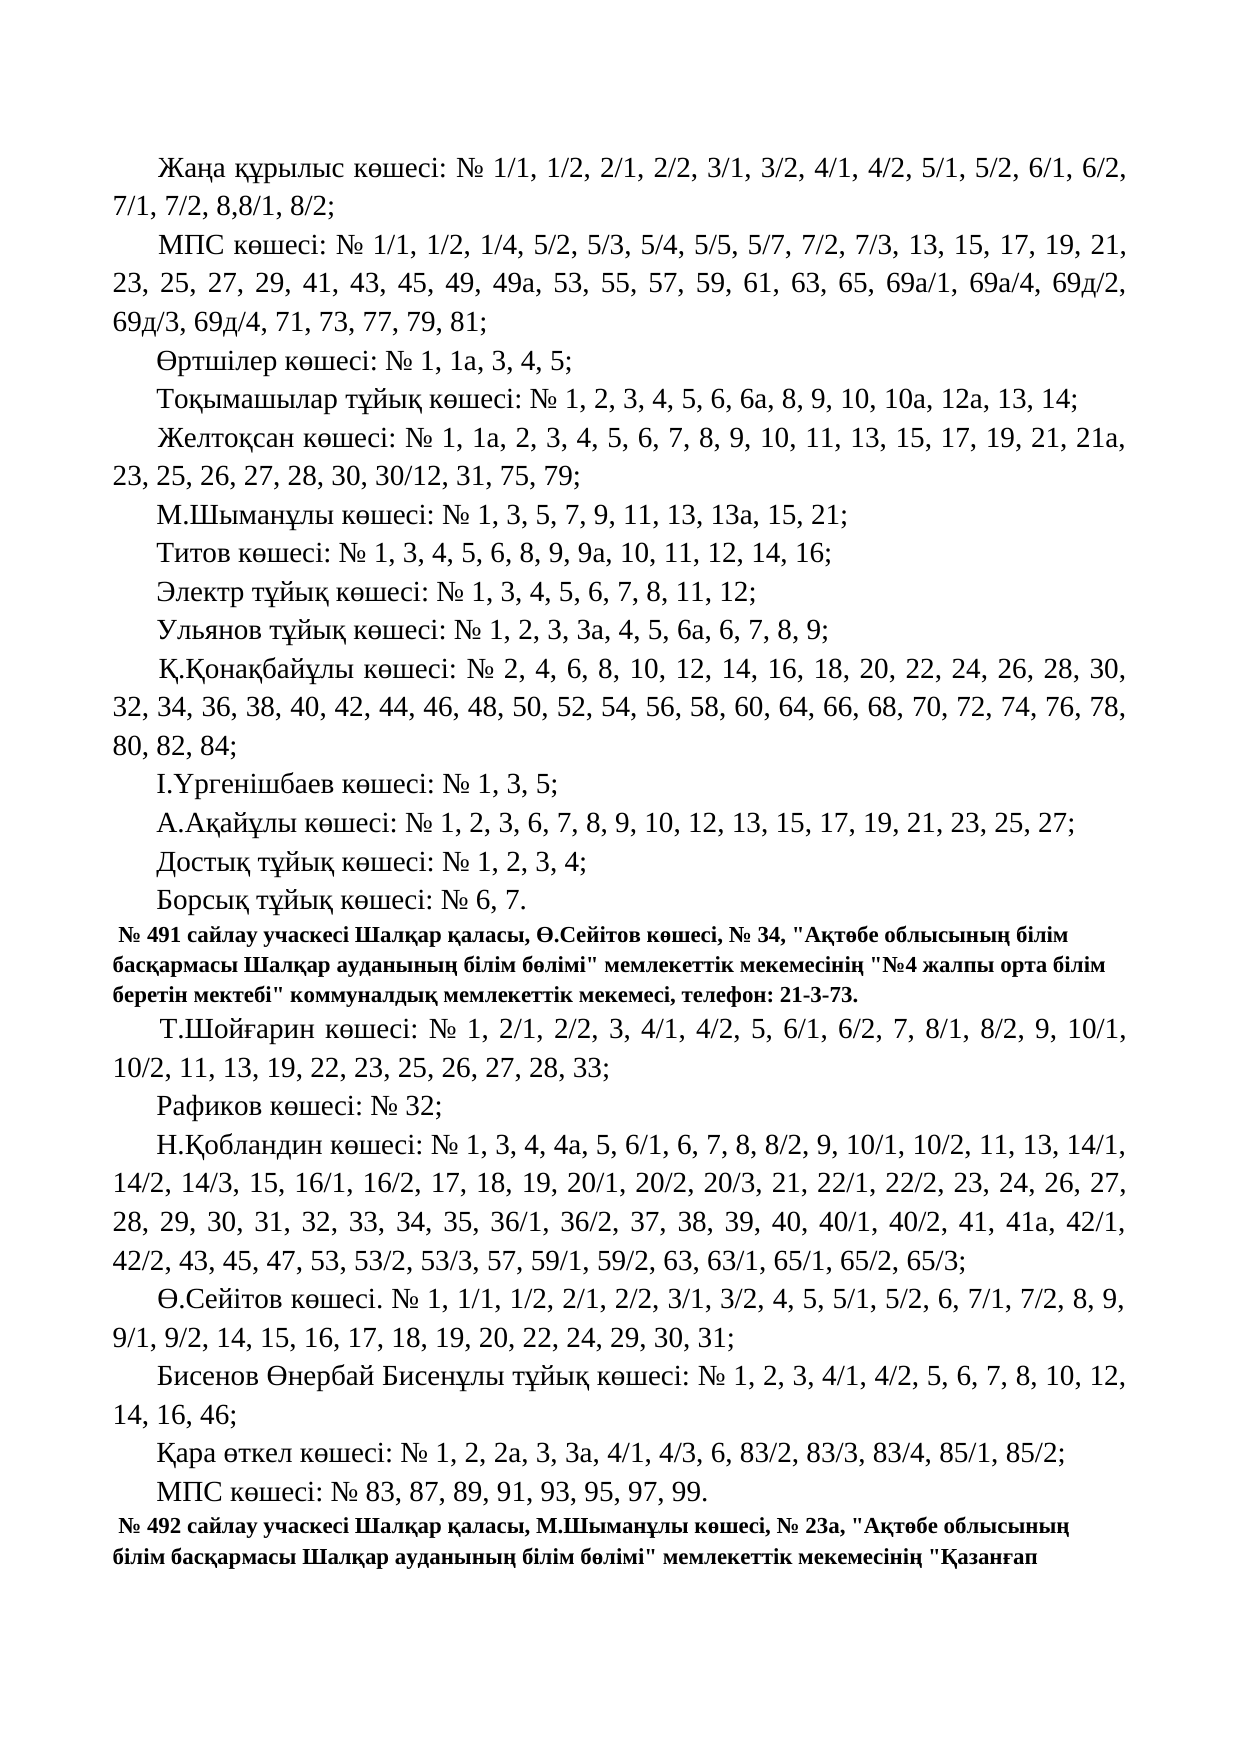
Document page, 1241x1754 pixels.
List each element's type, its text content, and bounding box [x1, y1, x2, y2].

text Электр тұйық көшесі: № 1, 3, 4, 5, 6, 7, 8, 11, 12; [112, 574, 1128, 607]
text Бисенов Өнербай Бисенұлы тұйық көшесі: № 1, 2, 3, 4/1, 4/2, 5, 6, 7, 8, 10, 12, 14, 16, 46; [112, 1358, 1128, 1430]
text № 491 сайлау учаскесі Шалқар қаласы, Ө.Сейітов көшесі, № 34, "Ақтөбе облысының білім басқармасы Шалқар ауданының білім бөлімі" мемлекеттік мекемесінің "№4 жалпы орта білім беретін мектебі" коммуналдық мемлекеттік мекемесі, телефон: 21-3-73. [112, 921, 1128, 1008]
text І.Үргенішбаев көшесі: № 1, 3, 5; [112, 767, 1128, 800]
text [112, 1512, 1128, 1569]
text Желтоқсан көшесі: № 1, 1а, 2, 3, 4, 5, 6, 7, 8, 9, 10, 11, 13, 15, 17, 19, 21, 21а, 23, 25, 26, 27, 28, 30, 30/12, 31, 75, 79; [112, 420, 1128, 492]
text Т.Шойғарин көшесі: № 1, 2/1, 2/2, 3, 4/1, 4/2, 5, 6/1, 6/2, 7, 8/1, 8/2, 9, 10/1, 10/2, 11, 13, 19, 22, 23, 25, 26, 27, 28, 33; [112, 1011, 1128, 1083]
text Титов көшесі: № 1, 3, 4, 5, 6, 8, 9, 9а, 10, 11, 12, 14, 16; [112, 535, 1128, 569]
text Н.Қобландин көшесі: № 1, 3, 4, 4а, 5, 6/1, 6, 7, 8, 8/2, 9, 10/1, 10/2, 11, 13, 14/1, 14/2, 14/3, 15, 16/1, 16/2, 17, 18, 19, 20/1, 20/2, 20/3, 21, 22/1, 22/2, 23, 24, 26, 27, 28, 29, 30, 31, 32, 33, 34, 35, 36/1, 36/2, 37, 38, 39, 40, 40/1, 40/2, 41, 41а, 42/1, 42/2, 43, 45, 47, 53, 53/2, 53/3, 57, 59/1, 59/2, 63, 63/1, 65/1, 65/2, 65/3; [112, 1127, 1128, 1276]
text Ульянов тұйық көшесі: № 1, 2, 3, 3а, 4, 5, 6а, 6, 7, 8, 9; [112, 612, 1128, 646]
text Борсық тұйық көшесі: № 6, 7. [112, 882, 1128, 916]
text Достық тұйық көшесі: № 1, 2, 3, 4; [112, 844, 1128, 877]
text Ө.Сейітов көшесі. № 1, 1/1, 1/2, 2/1, 2/2, 3/1, 3/2, 4, 5, 5/1, 5/2, 6, 7/1, 7/2, 8, 9, 9/1, 9/2, 14, 15, 16, 17, 18, 19, 20, 22, 24, 29, 30, 31; [112, 1281, 1128, 1353]
text М.Шыманұлы көшесі: № 1, 3, 5, 7, 9, 11, 13, 13а, 15, 21; [112, 497, 1128, 530]
text Қ.Қонақбайұлы көшесі: № 2, 4, 6, 8, 10, 12, 14, 16, 18, 20, 22, 24, 26, 28, 30, 32, 34, 36, 38, 40, 42, 44, 46, 48, 50, 52, 54, 56, 58, 60, 64, 66, 68, 70, 72, 74, 76, 78, 80, 82, 84; [112, 651, 1128, 762]
text МПС көшесі: № 1/1, 1/2, 1/4, 5/2, 5/3, 5/4, 5/5, 5/7, 7/2, 7/3, 13, 15, 17, 19, 21, 23, 25, 27, 29, 41, 43, 45, 49, 49а, 53, 55, 57, 59, 61, 63, 65, 69а/1, 69а/4, 69д/2, 69д/3, 69д/4, 71, 73, 77, 79, 81; [112, 227, 1128, 338]
text Өртшілер көшесі: № 1, 1а, 3, 4, 5; [112, 343, 1128, 376]
text Тоқымашылар тұйық көшесі: № 1, 2, 3, 4, 5, 6, 6а, 8, 9, 10, 10а, 12а, 13, 14; [112, 381, 1128, 415]
text МПС көшесі: № 83, 87, 89, 91, 93, 95, 97, 99. [112, 1474, 1128, 1507]
text Қара өткел көшесі: № 1, 2, 2а, 3, 3а, 4/1, 4/3, 6, 83/2, 83/3, 83/4, 85/1, 85/2; [112, 1435, 1128, 1469]
text Рафиков көшесі: № 32; [112, 1088, 1128, 1122]
text А.Ақайұлы көшесі: № 1, 2, 3, 6, 7, 8, 9, 10, 12, 13, 15, 17, 19, 21, 23, 25, 27; [112, 805, 1128, 839]
text Жаңа құрылыс көшесі: № 1/1, 1/2, 2/1, 2/2, 3/1, 3/2, 4/1, 4/2, 5/1, 5/2, 6/1, 6/2, 7/1, 7/2, 8,8/1, 8/2; [112, 150, 1128, 222]
